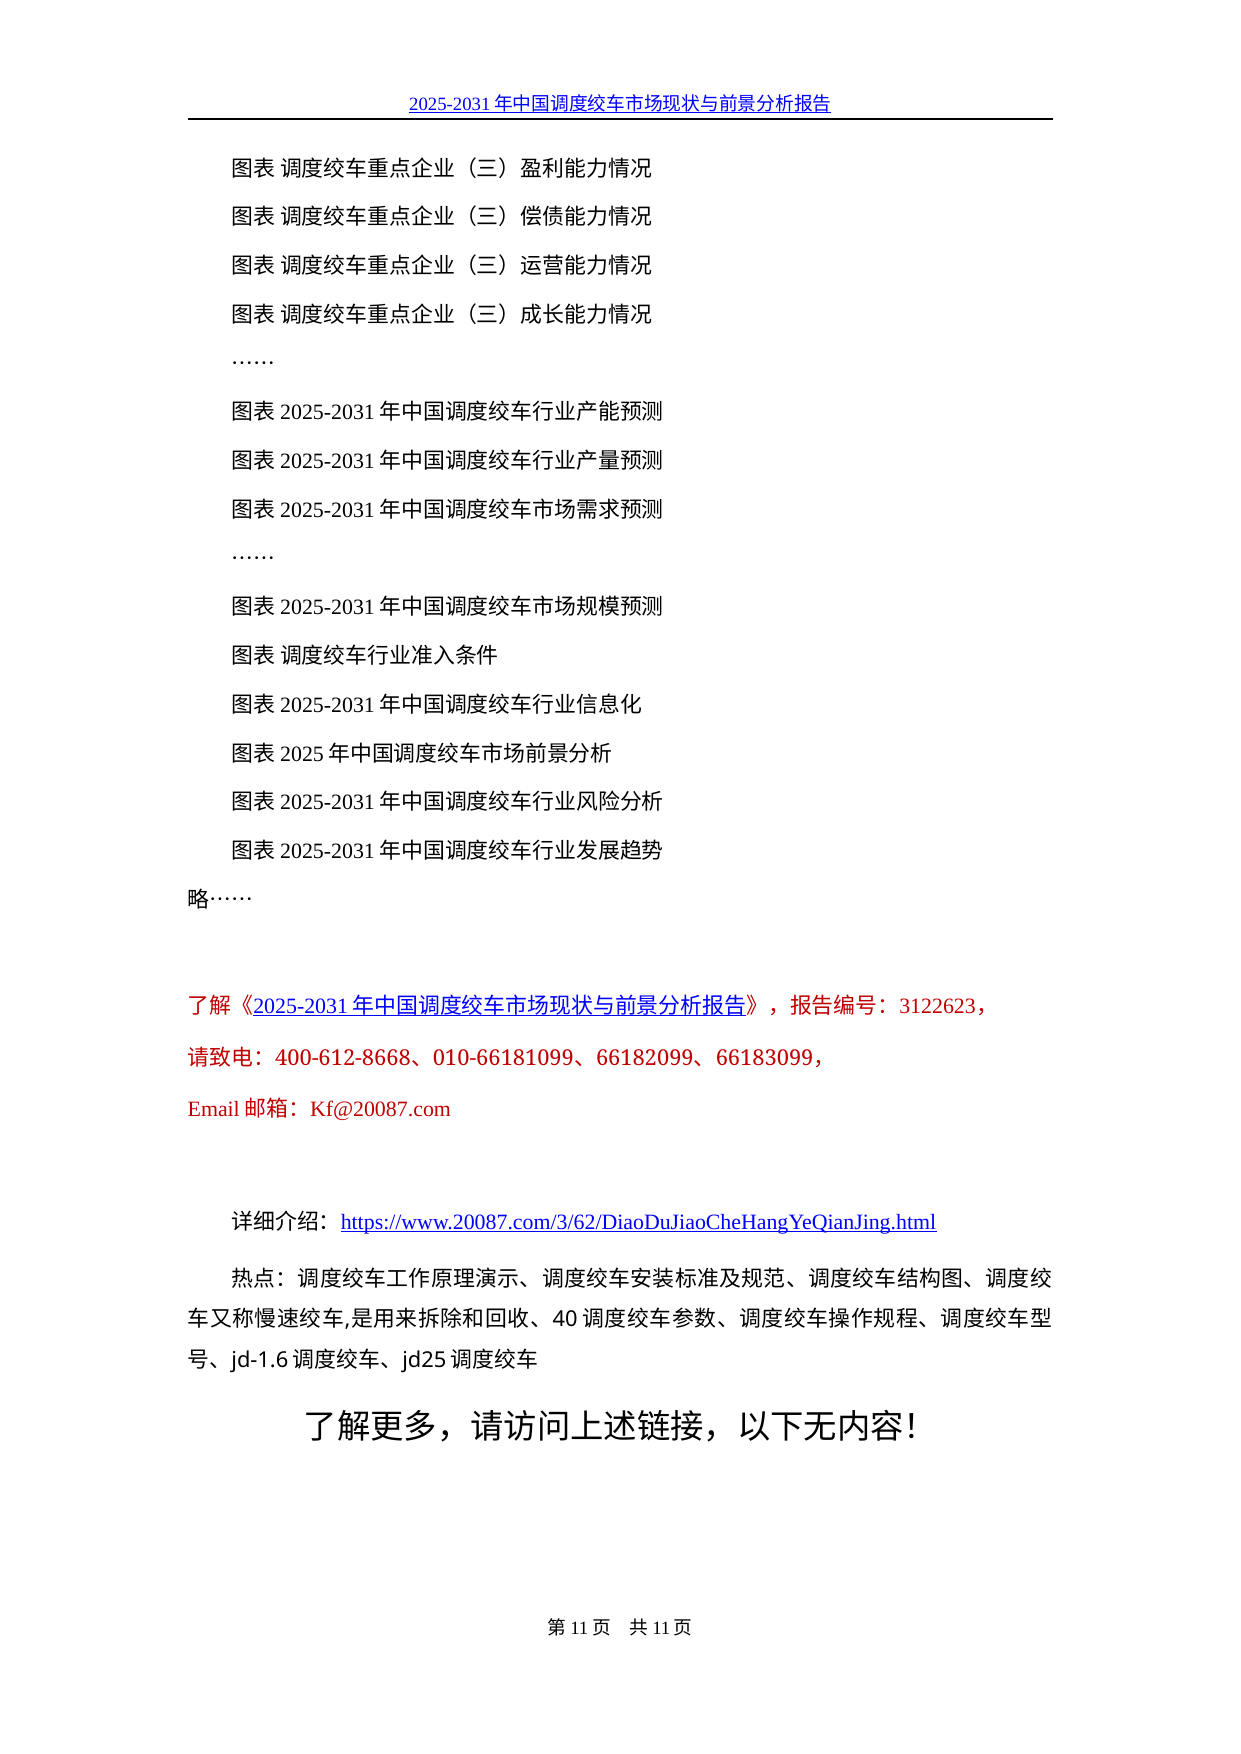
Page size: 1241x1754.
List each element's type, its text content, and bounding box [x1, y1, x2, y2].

text 详细介绍：https://www.20087.com/3/62/DiaoDuJiaoCheHangYeQianJing.html [187, 1204, 1053, 1236]
text Email邮箱：Kf@20087.com [187, 1091, 1053, 1123]
title 了解更多，请访问上述链接，以下无内容！ [187, 1392, 1053, 1457]
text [187, 150, 1053, 914]
text 热点：调度绞车工作原理演示、调度绞车安装标准及规范、调度绞车结构图、调度绞车又称慢速绞车,是用来拆除和回收、40调度绞车参数、调度绞车操作规程、调度绞车型号、jd-1.6调度绞车、jd25调度绞车 [187, 1261, 1053, 1374]
text 请致电：400-612-8668、010-66181099、66182099、66183099， [187, 1039, 1053, 1072]
text 了解《2025-2031年中国调度绞车市场现状与前景分析报告》，报告编号：3122623， [187, 988, 1053, 1020]
